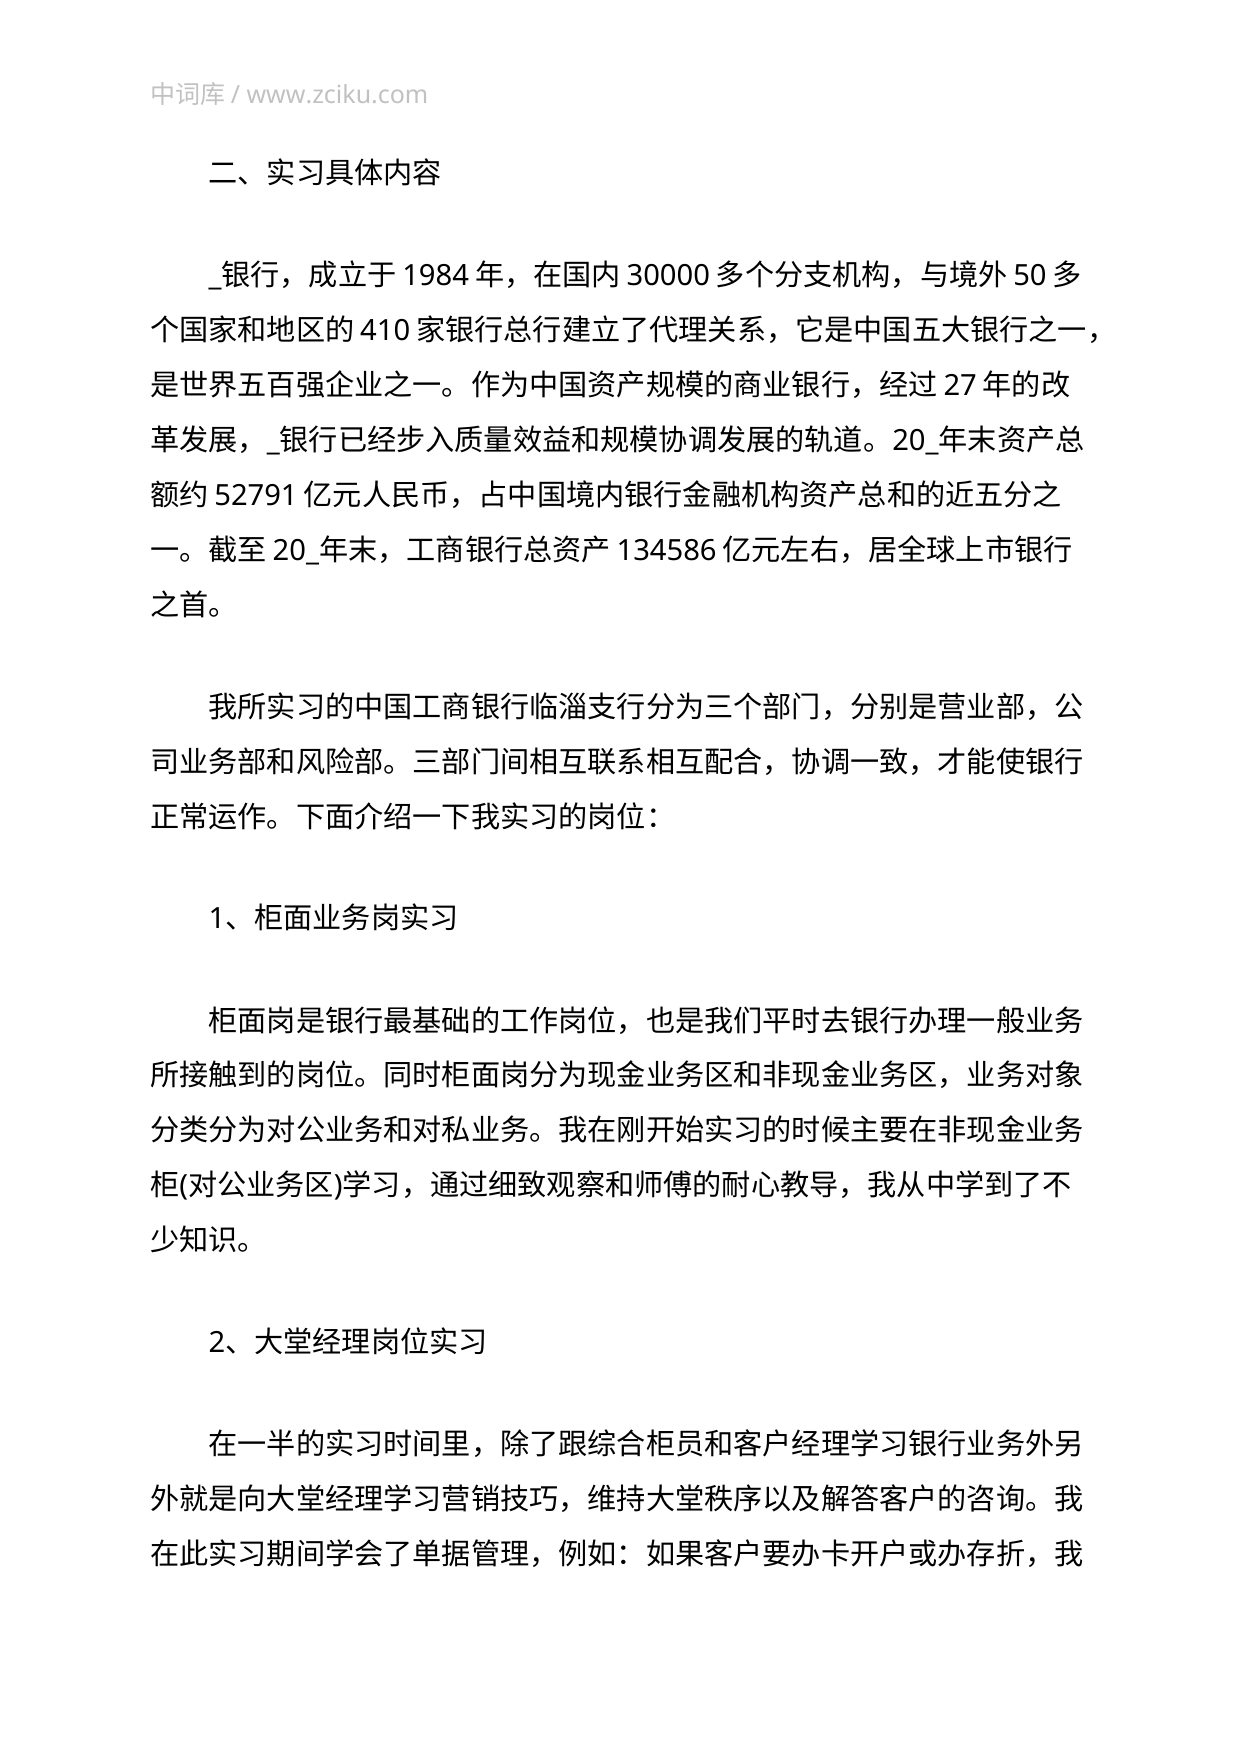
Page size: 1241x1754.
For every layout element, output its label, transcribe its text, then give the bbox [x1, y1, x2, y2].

text 我所实习的中国工商银行临淄支行分为三个部门，分别是营业部，公司业务部和风险部。三部门间相互联系相互配合，协调一致，才能使银行正常运作。下面介绍一下我实习的岗位： [150, 683, 1090, 836]
text 1、柜面业务岗实习 [150, 895, 1090, 937]
text 二、实习具体内容 [150, 150, 1090, 192]
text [150, 1421, 1090, 1573]
text _银行，成立于1984年，在国内30000多个分支机构，与境外50多个国家和地区的410家银行总行建立了代理关系，它是中国五大银行之一，是世界五百强企业之一。作为中国资产规模的商业银行，经过27年的改革发展，_银行已经步入质量效益和规模协调发展的轨道。20_年末资产总额约52791亿元人民币，占中国境内银行金融机构资产总和的近五分之一。截至20_年末，工商银行总资产134586亿元左右，居全球上市银行之首。 [150, 252, 1090, 624]
text 2、大堂经理岗位实习 [150, 1318, 1090, 1361]
text 柜面岗是银行最基础的工作岗位，也是我们平时去银行办理一般业务所接触到的岗位。同时柜面岗分为现金业务区和非现金业务区，业务对象分类分为对公业务和对私业务。我在刚开始实习的时候主要在非现金业务柜(对公业务区)学习，通过细致观察和师傅的耐心教导，我从中学到了不少知识。 [150, 997, 1090, 1259]
